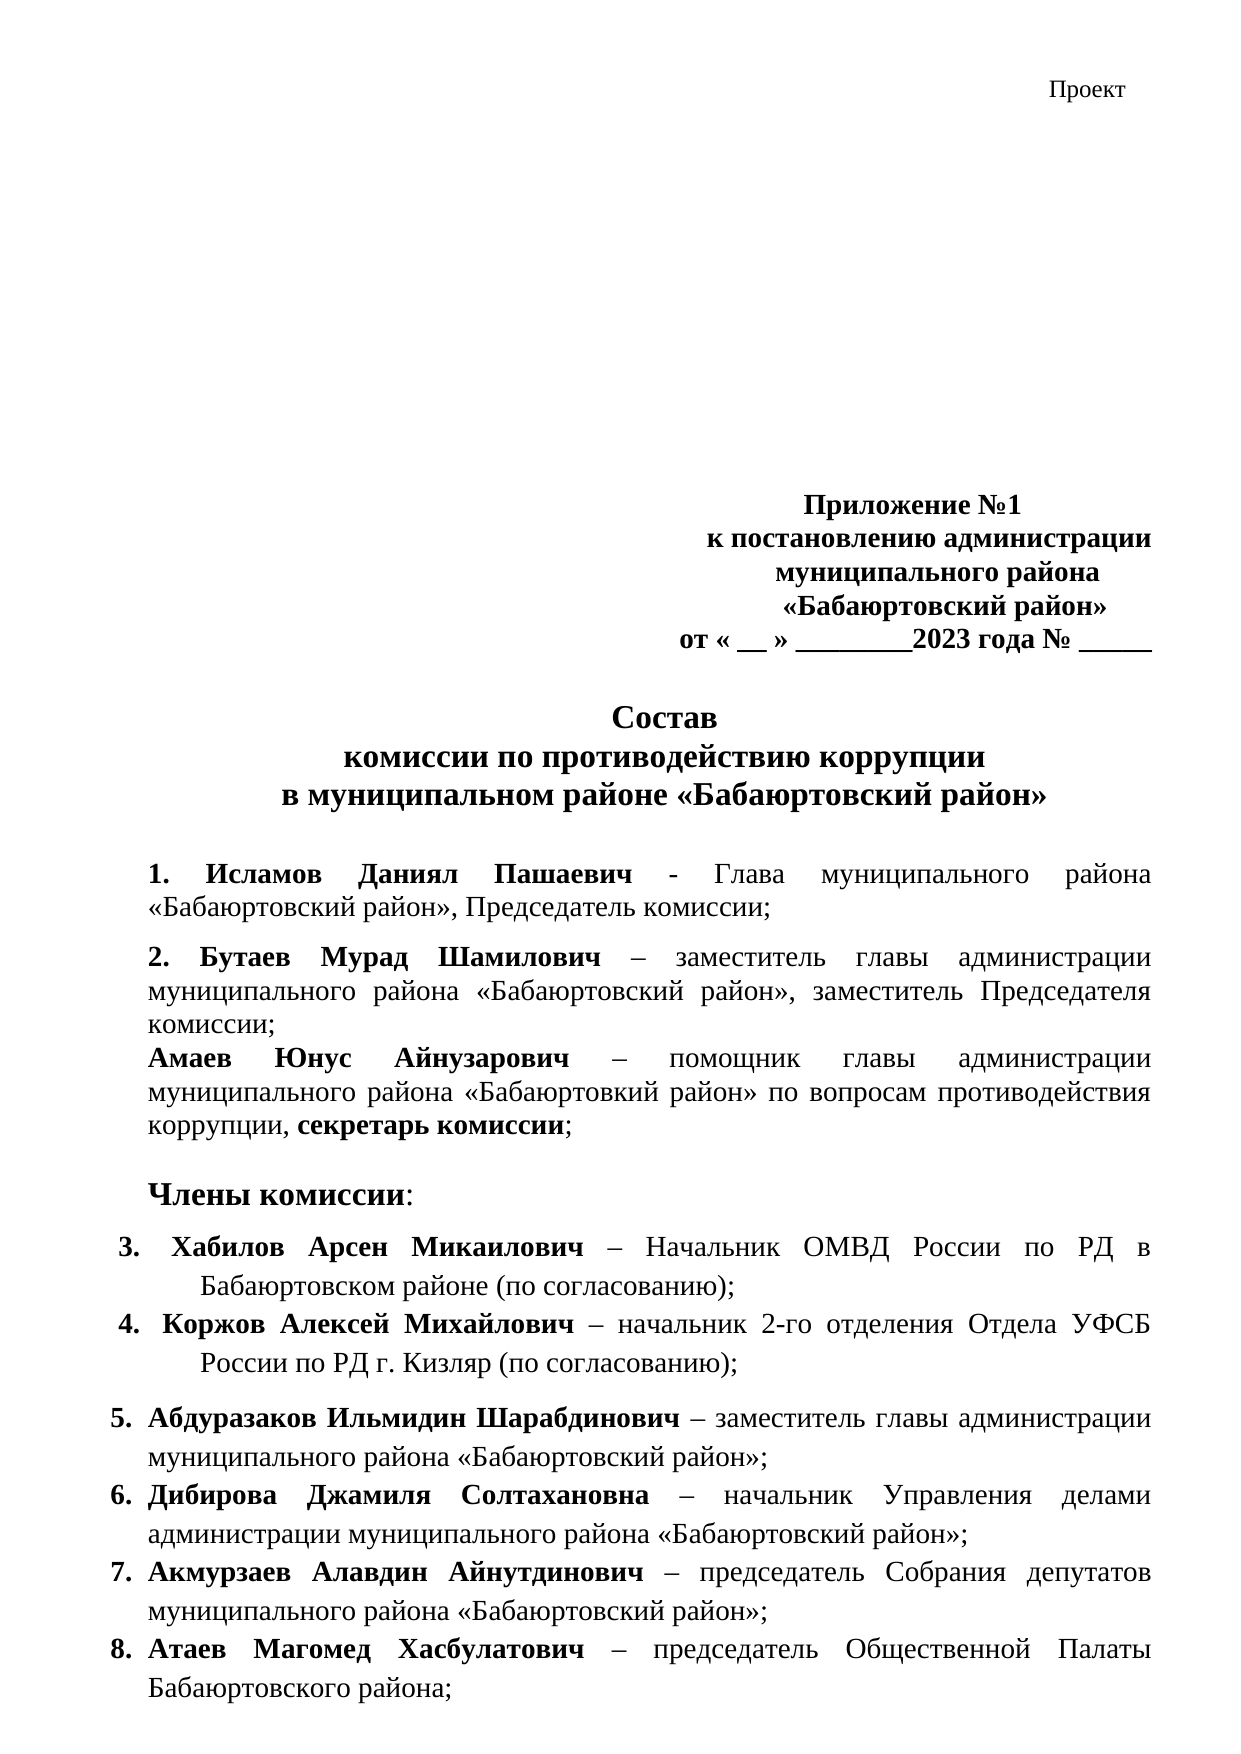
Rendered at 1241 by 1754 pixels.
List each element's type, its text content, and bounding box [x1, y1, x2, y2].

list Акмурзаев Алавдин Айнутдинович – председатель Собрания депутатов муниципального района «Бабаюртовский район»; [110, 1554, 1152, 1626]
text муниципального района [177, 554, 1152, 588]
list Коржов Алексей Михайлович – начальник 2-го отделения Отдела УФСБ России по РД г. Кизляр (по согласованию); [118, 1306, 1152, 1378]
text «Бабаюртовский район» [177, 588, 1152, 621]
text Члены комиссии: [148, 1174, 1152, 1213]
list Хабилов Арсен Микаилович – Начальник ОМВД России по РД в Бабаюртовском районе (по согласованию); [118, 1229, 1152, 1301]
list Атаев Магомед Хасбулатович – председатель Общественной Палаты Бабаюртовского района; [110, 1631, 1152, 1703]
text Состав [177, 698, 1152, 736]
text 1. Исламов Даниял Пашаевич - Глава муниципального района «Бабаюртовский район», Председатель комиссии; [148, 856, 1152, 923]
text от « __ » ________2023 года № _____ [177, 621, 1152, 655]
text к постановлению администрации [177, 521, 1152, 554]
text Приложение №1 [177, 487, 1152, 521]
text Амаев Юнус Айнузарович – помощник главы администрации муниципального района «Бабаюртовкий район» по вопросам противодействия коррупции, секретарь комиссии; [148, 1040, 1152, 1141]
text комиссии по противодействию коррупции [177, 736, 1152, 774]
list Дибирова Джамиля Солтахановна – начальник Управления делами администрации муниципального района «Бабаюртовский район»; [110, 1477, 1152, 1549]
text 2. Бутаев Мурад Шамилович – заместитель главы администрации муниципального района «Бабаюртовский район», заместитель Председателя комиссии; [148, 939, 1152, 1040]
text в муниципальном районе «Бабаюртовский район» [177, 774, 1152, 813]
list Абдуразаков Ильмидин Шарабдинович – заместитель главы администрации муниципального района «Бабаюртовский район»; [110, 1400, 1152, 1472]
